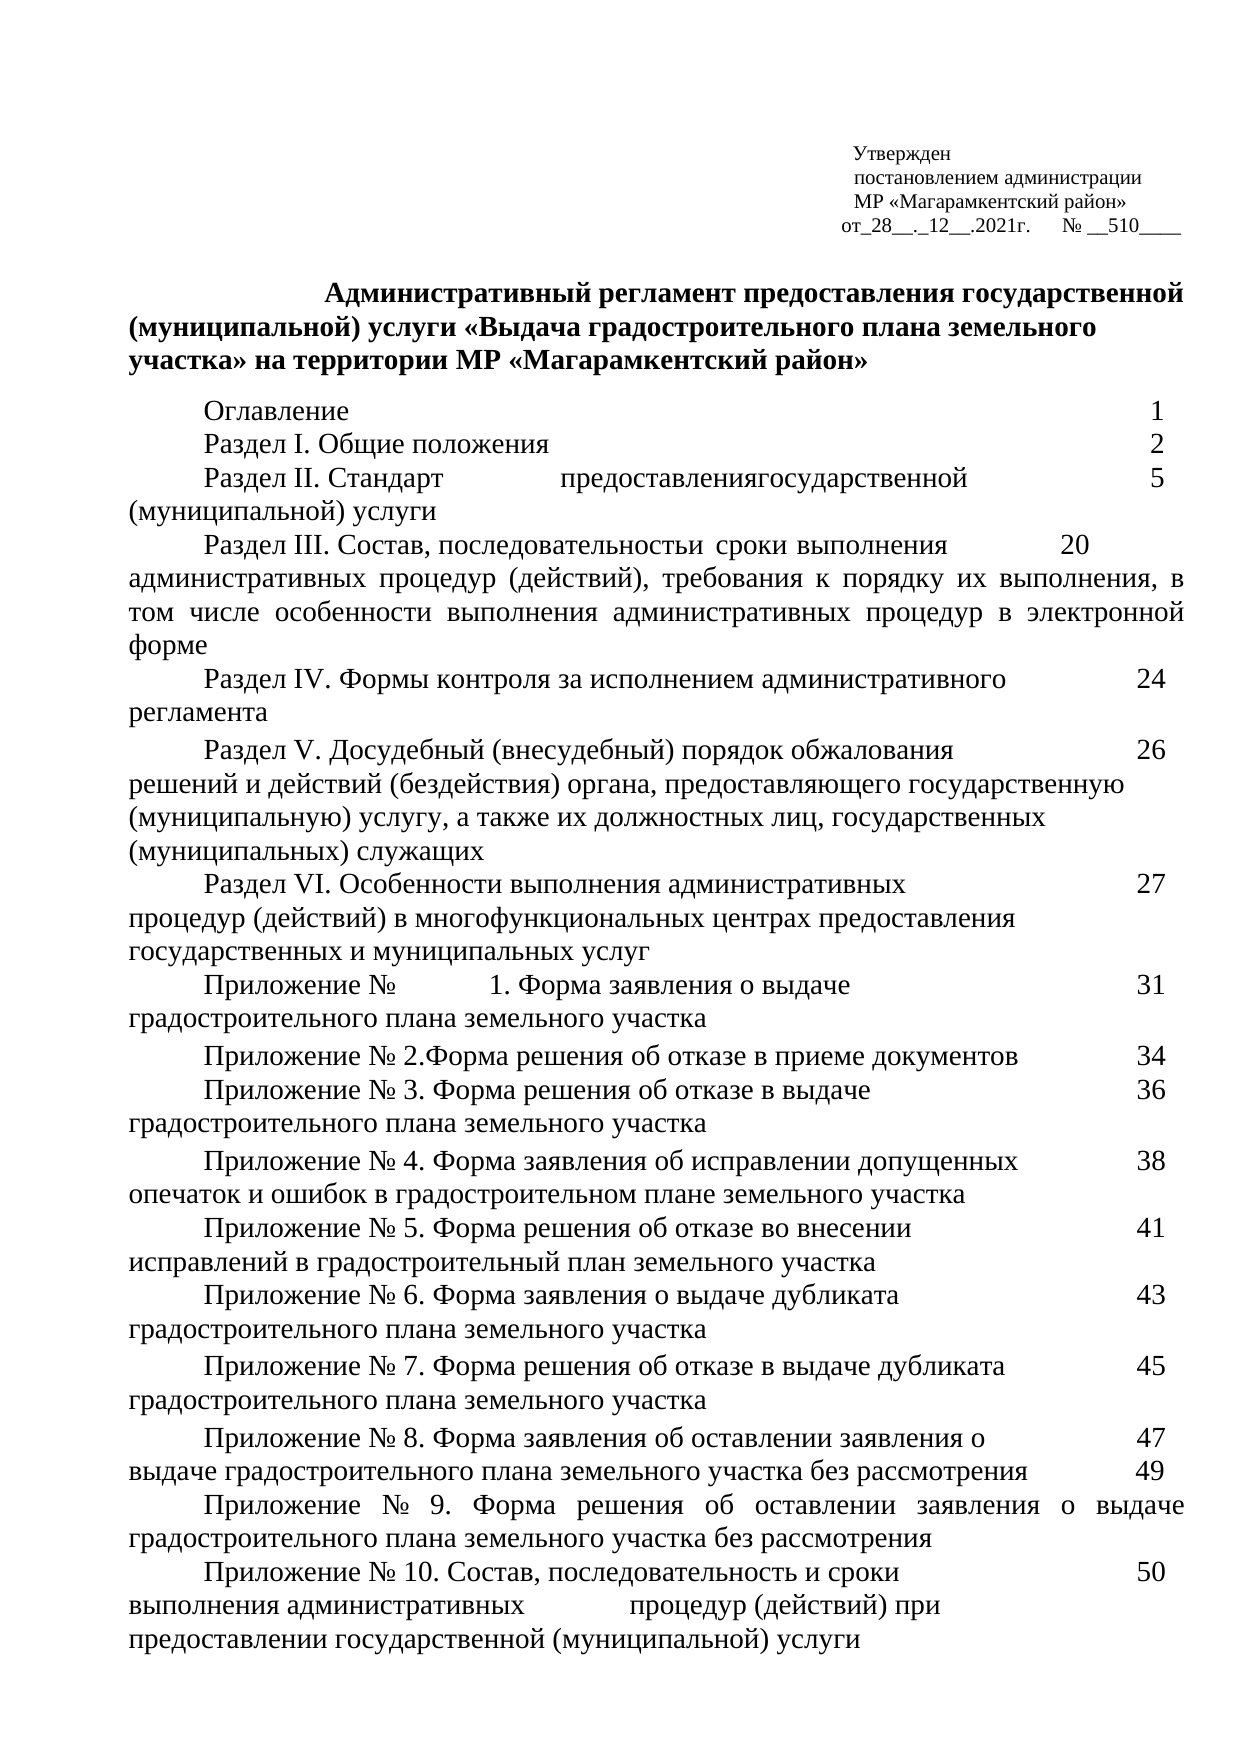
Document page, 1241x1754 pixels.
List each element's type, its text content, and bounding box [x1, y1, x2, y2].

text градостроительного плана земельного участка [128, 1105, 1185, 1139]
text Приложение № 1. Форма заявления о выдаче 31 [128, 967, 1185, 1001]
text процедур (действий) в многофункциональных центрах предоставления государственных и муниципальных услуг [128, 900, 1185, 967]
text МР «Магарамкентский район» [128, 189, 1185, 213]
text Административный регламент предоставления государственной (муниципальной) услуги «Выдача градостроительного плана земельного участка» на территории МР «Магарамкентский район» [128, 275, 1185, 376]
text решений и действий (бездействия) органа, предоставляющего государственную (муниципальную) услугу, а также их должностных лиц, государственных (муниципальных) служащих [128, 766, 1185, 866]
text Приложение № 9. Форма решения об оставлении заявления о выдаче градостроительного плана земельного участка без рассмотрения [128, 1487, 1185, 1554]
text Оглавление 1 [128, 393, 1185, 426]
text выполнения административных процедур (действий) при [128, 1587, 1185, 1621]
text постановлением администрации [128, 164, 1185, 189]
text исправлений в градостроительный план земельного участка [128, 1244, 1185, 1277]
text от_28__._12__.2021г. № __510____ [128, 213, 1185, 237]
text градостроительного плана земельного участка [128, 1001, 1185, 1034]
text предоставлении государственной (муниципальной) услуги [128, 1621, 1185, 1654]
text Приложение № 6. Форма заявления о выдаче дубликата 43 [128, 1277, 1185, 1311]
text выдаче градостроительного плана земельного участка без рассмотрения 49 [128, 1453, 1185, 1487]
text Раздел III. Состав, последовательность и сроки выполнения 20 административных процедур (действий), требования к порядку их выполнения, в том числе особенности выполнения административных процедур в электронной форме [128, 527, 1185, 661]
text Утвержден [128, 141, 1185, 164]
text Раздел V. Досудебный (внесудебный) порядок обжалования 26 [128, 732, 1185, 766]
text опечаток и ошибок в градостроительном плане земельного участка [128, 1177, 1185, 1210]
text Приложение № 4. Форма заявления об исправлении допущенных 38 [128, 1143, 1185, 1177]
text Приложение № 5. Форма решения об отказе во внесении 41 [128, 1210, 1185, 1244]
text Раздел II. Стандарт предоставления государственной 5 [128, 460, 1185, 493]
text градостроительного плана земельного участка [128, 1382, 1185, 1416]
text регламента [128, 694, 1185, 728]
text Раздел I. Общие положения 2 [128, 426, 1185, 460]
text Приложение № 10. Состав, последовательность и сроки 50 [128, 1554, 1185, 1587]
text Раздел VI. Особенности выполнения административных 27 [128, 866, 1185, 900]
text Раздел IV. Формы контроля за исполнением административного 24 [128, 661, 1185, 694]
text Приложение № 3. Форма решения об отказе в выдаче 36 [128, 1072, 1185, 1105]
text Приложение № 8. Форма заявления об оставлении заявления о 47 [128, 1420, 1185, 1453]
text Приложение № 7. Форма решения об отказе в выдаче дубликата 45 [128, 1348, 1185, 1382]
text Приложение № 2.Форма решения об отказе в приеме документов 34 [128, 1038, 1185, 1072]
text (муниципальной) услуги [128, 493, 1185, 527]
text градостроительного плана земельного участка [128, 1311, 1185, 1344]
